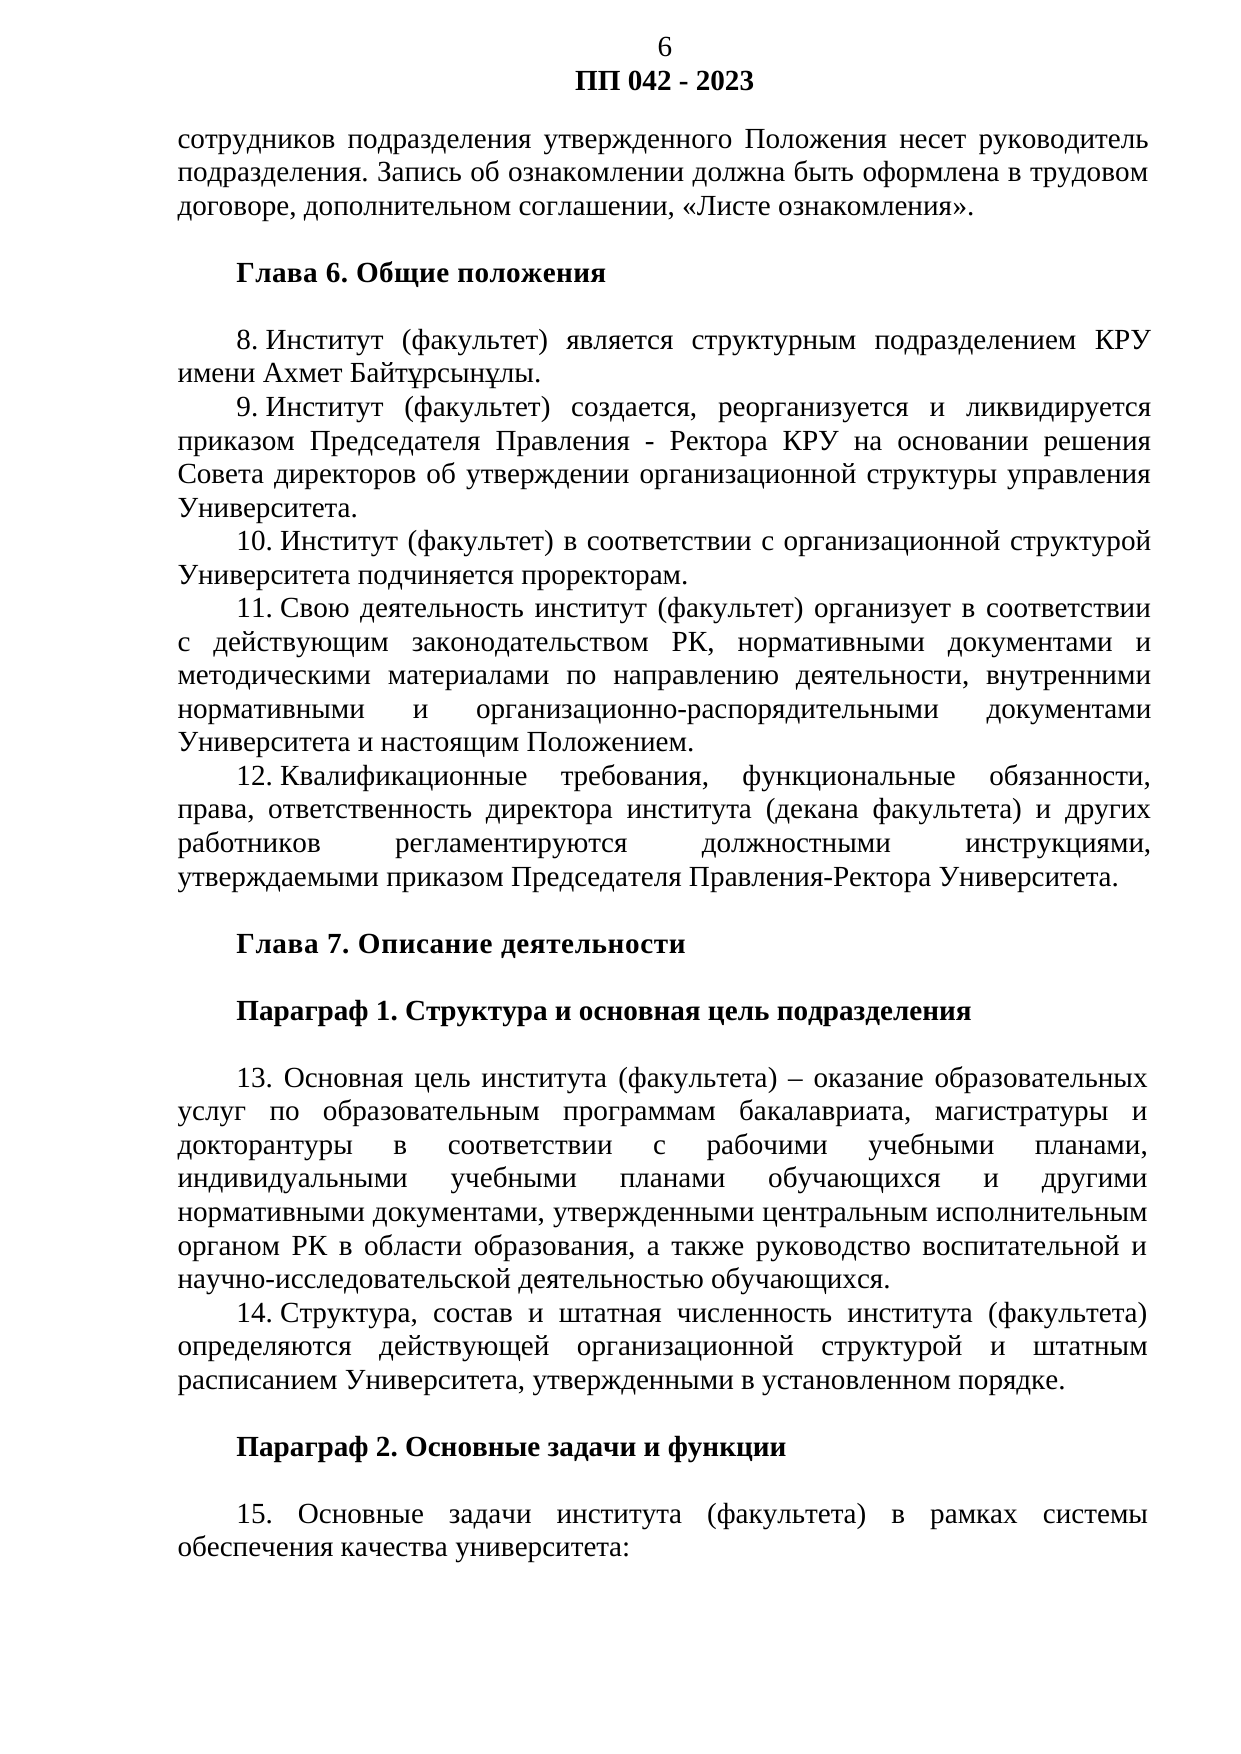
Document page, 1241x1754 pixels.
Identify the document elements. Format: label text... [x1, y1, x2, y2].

text 13. Основная цель института (факультета) – оказание образовательных услуг по образовательным программам бакалавриата, магистратуры и докторантуры в соответствии с рабочими учебными планами, индивидуальными учебными планами обучающихся и другими нормативными документами, утвержденными центральным исполнительным органом РК в области образования, а также руководство воспитательной и научно-исследовательской деятельностью обучающихся. [177, 1060, 1148, 1295]
text 15. Основные задачи института (факультета) в рамках системы обеспечения качества университета: [177, 1496, 1149, 1563]
text Глава 7. Описание деятельности [177, 926, 1152, 959]
text 11. Свою деятельность институт (факультет) организует в соответствии с действующим законодательством РК, нормативными документами и методическими материалами по направлению деятельности, внутренними нормативными и организационно-распорядительными документами Университета и настоящим Положением. [177, 590, 1152, 758]
text 8. Институт (факультет) является структурным подразделением КРУ имени Ахмет Байтұрсынұлы. [177, 322, 1152, 389]
text 9. Институт (факультет) создается, реорганизуется и ликвидируется приказом Председателя Правления - Ректора КРУ на основании решения Совета директоров об утверждении организационной структуры управления Университета. [177, 389, 1152, 523]
text Параграф 2. Основные задачи и функции [177, 1429, 1149, 1462]
text 10. Институт (факультет) в соответствии с организационной структурой Университета подчиняется проректорам. [177, 523, 1152, 590]
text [177, 121, 1149, 221]
text Глава 6. Общие положения [177, 255, 1152, 288]
text 14. Структура, состав и штатная численность института (факультета) определяются действующей организационной структурой и штатным расписанием Университета, утвержденными в установленном порядке. [177, 1295, 1148, 1395]
text 12. Квалификационные требования, функциональные обязанности, права, ответственность директора института (декана факультета) и других работников регламентируются должностными инструкциями, утверждаемыми приказом Председателя Правления-Ректора Университета. [177, 758, 1152, 892]
text Параграф 1. Структура и основная цель подразделения [177, 993, 1148, 1026]
